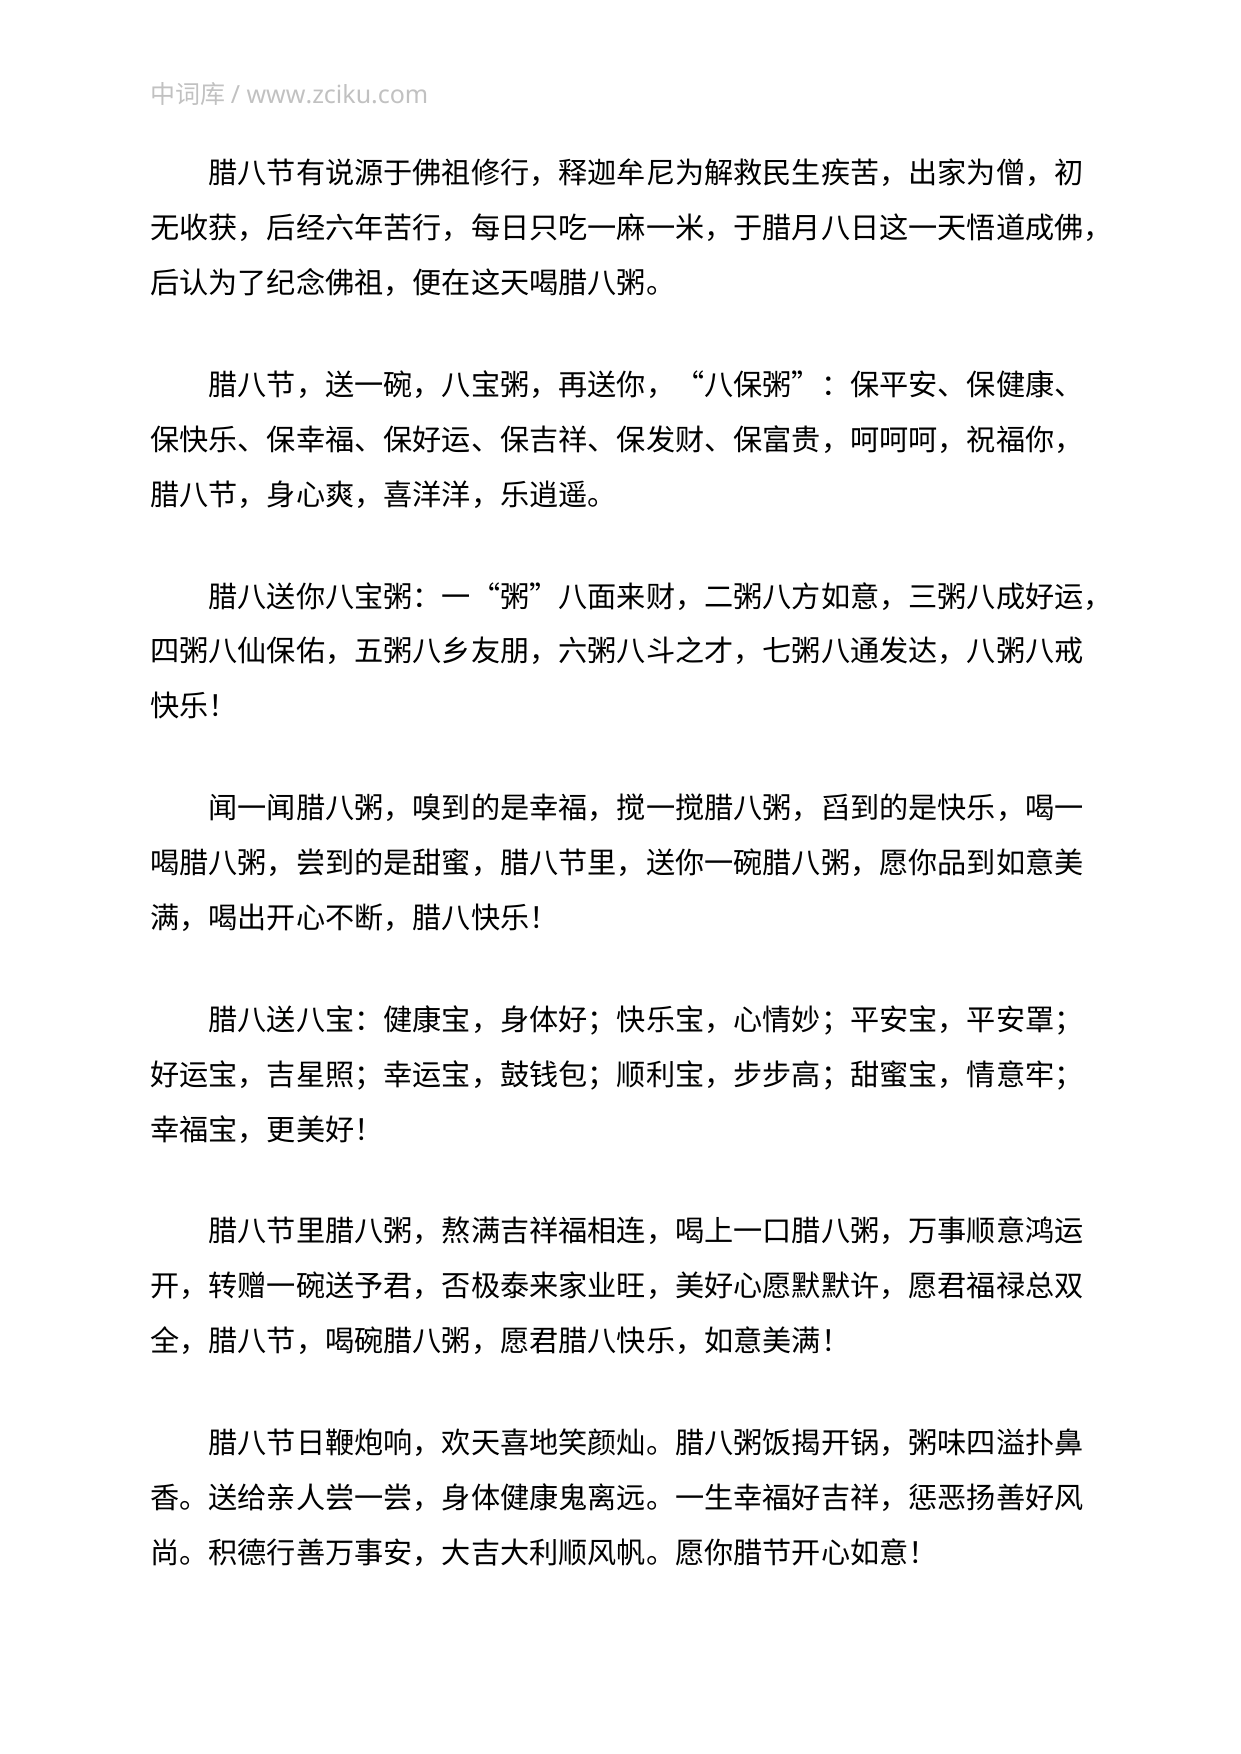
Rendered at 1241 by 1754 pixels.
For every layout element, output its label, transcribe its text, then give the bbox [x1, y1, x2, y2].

text 腊八节，送一碗，八宝粥，再送你，“八保粥”：保平安、保健康、保快乐、保幸福、保好运、保吉祥、保发财、保富贵，呵呵呵，祝福你，腊八节，身心爽，喜洋洋，乐逍遥。 [150, 362, 1090, 514]
text 腊八节有说源于佛祖修行，释迦牟尼为解救民生疾苦，出家为僧，初无收获，后经六年苦行，每日只吃一麻一米，于腊月八日这一天悟道成佛，后认为了纪念佛祖，便在这天喝腊八粥。 [150, 150, 1090, 302]
text 腊八送八宝：健康宝，身体好；快乐宝，心情妙；平安宝，平安罩；好运宝，吉星照；幸运宝，鼓钱包；顺利宝，步步高；甜蜜宝，情意牢；幸福宝，更美好！ [150, 996, 1090, 1148]
text 腊八节里腊八粥，熬满吉祥福相连，喝上一口腊八粥，万事顺意鸿运开，转赠一碗送予君，否极泰来家业旺，美好心愿默默许，愿君福禄总双全，腊八节，喝碗腊八粥，愿君腊八快乐，如意美满！ [150, 1208, 1090, 1360]
text 腊八节日鞭炮响，欢天喜地笑颜灿。腊八粥饭揭开锅，粥味四溢扑鼻香。送给亲人尝一尝，身体健康鬼离远。一生幸福好吉祥，惩恶扬善好风尚。积德行善万事安，大吉大利顺风帆。愿你腊节开心如意！ [150, 1419, 1090, 1571]
text 腊八送你八宝粥：一“粥”八面来财，二粥八方如意，三粥八成好运，四粥八仙保佑，五粥八乡友朋，六粥八斗之才，七粥八通发达，八粥八戒快乐！ [150, 573, 1090, 725]
text 闻一闻腊八粥，嗅到的是幸福，搅一搅腊八粥，舀到的是快乐，喝一喝腊八粥，尝到的是甜蜜，腊八节里，送你一碗腊八粥，愿你品到如意美满，喝出开心不断，腊八快乐！ [150, 785, 1090, 937]
